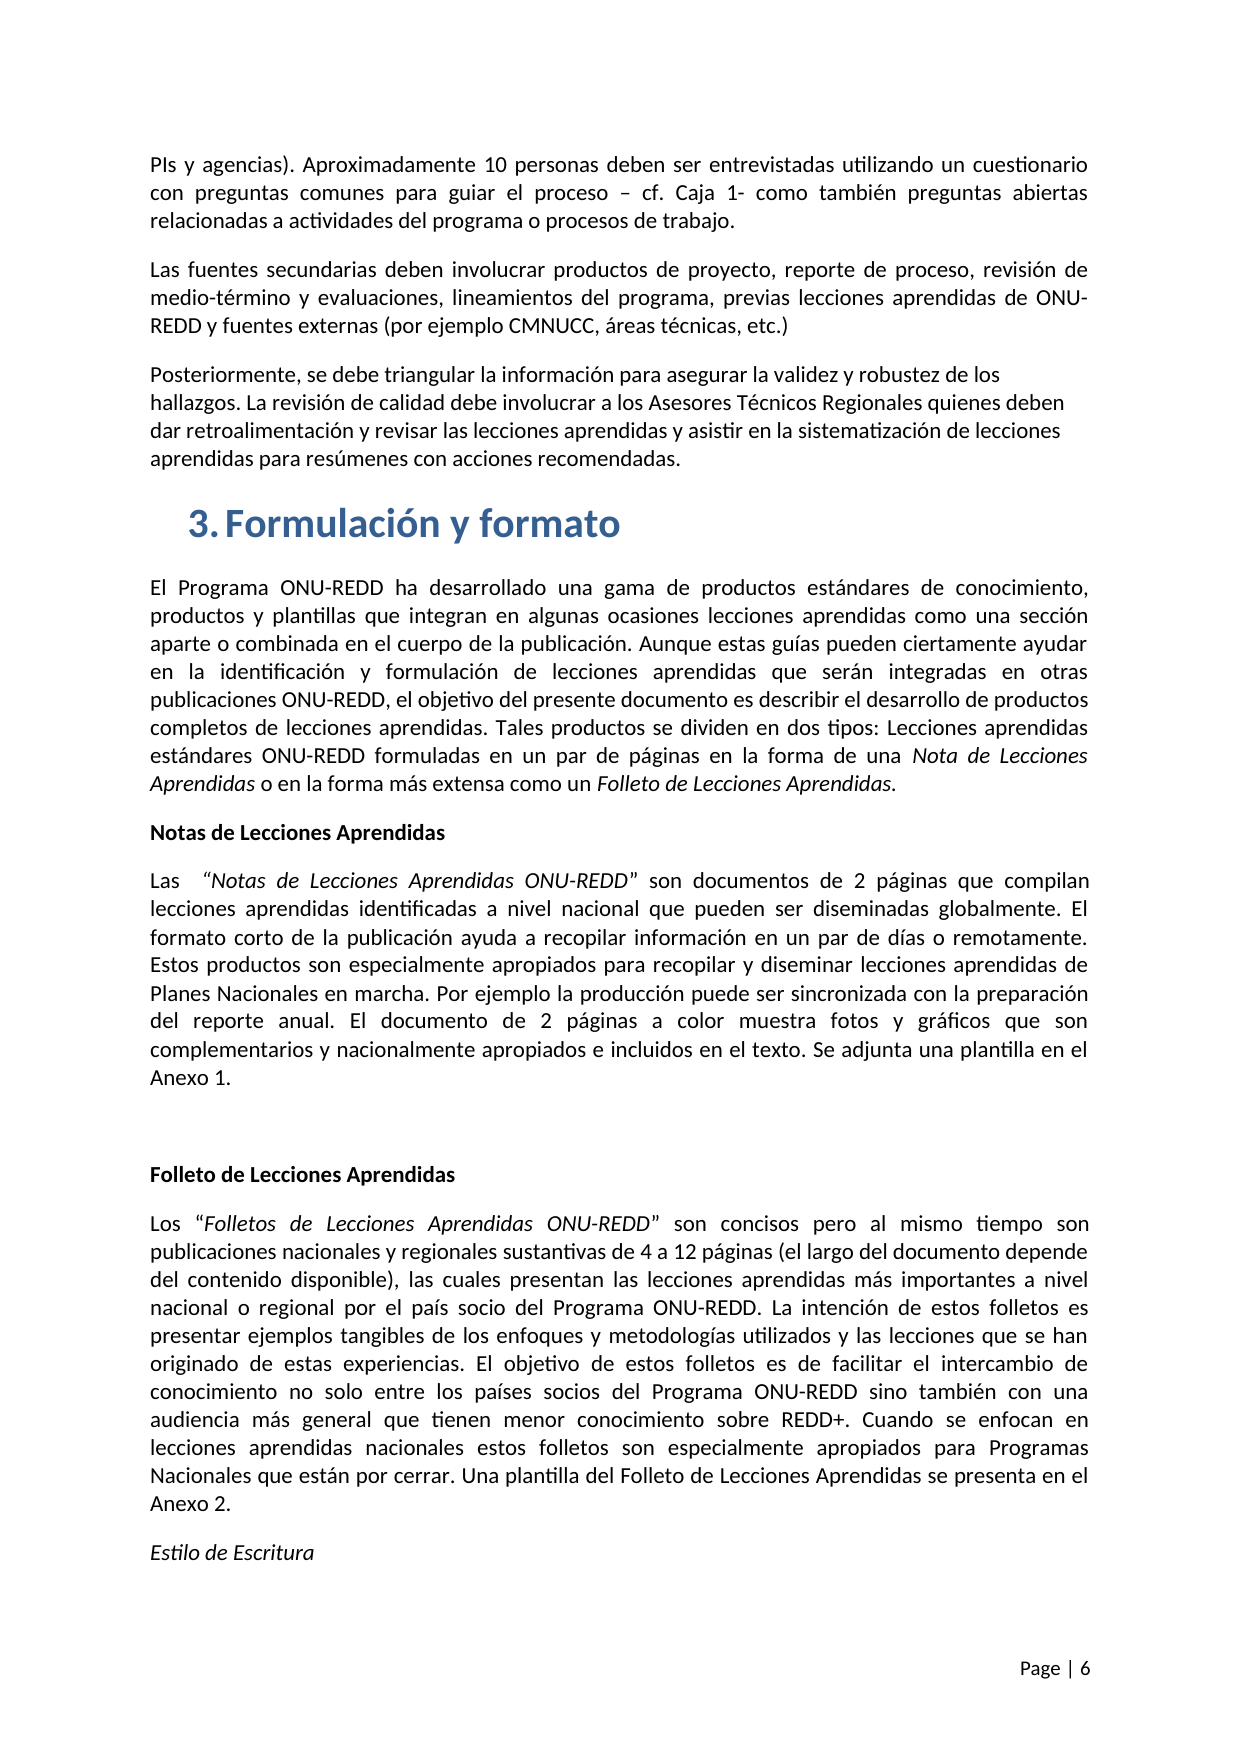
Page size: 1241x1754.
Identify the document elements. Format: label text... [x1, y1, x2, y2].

text Estilo de Escritura [150, 1538, 1090, 1566]
text Las “Notas de Lecciones Aprendidas ONU-REDD” son documentos de 2 páginas que compilan lecciones aprendidas identificadas a nivel nacional que pueden ser diseminadas globalmente. El formato corto de la publicación ayuda a recopilar información en un par de días o remotamente. Estos productos son especialmente apropiados para recopilar y diseminar lecciones aprendidas de Planes Nacionales en marcha. Por ejemplo la producción puede ser sincronizada con la preparación del reporte anual. El documento de 2 páginas a color muestra fotos y gráficos que son complementarios y nacionalmente apropiados e incluidos en el texto. Se adjunta una plantilla en el Anexo 1. [150, 867, 1090, 1091]
text Posteriormente, se debe triangular la información para asegurar la validez y robustez de los hallazgos. La revisión de calidad debe involucrar a los Asesores Técnicos Regionales quienes deben dar retroalimentación y revisar las lecciones aprendidas y asistir en la sistematización de lecciones aprendidas para resúmenes con acciones recomendadas. [150, 360, 1090, 472]
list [150, 150, 1090, 234]
text El Programa ONU-REDD ha desarrollado una gama de productos estándares de conocimiento, productos y plantillas que integran en algunas ocasiones lecciones aprendidas como una sección aparte o combinada en el cuerpo de la publicación. Aunque estas guías pueden ciertamente ayudar en la identificación y formulación de lecciones aprendidas que serán integradas en otras publicaciones ONU-REDD, el objetivo del presente documento es describir el desarrollo de productos completos de lecciones aprendidas. Tales productos se dividen en dos tipos: Lecciones aprendidas estándares ONU-REDD formuladas en un par de páginas en la forma de una Nota de Lecciones Aprendidas o en la forma más extensa como un Folleto de Lecciones Aprendidas. [150, 573, 1090, 797]
text Los “Folletos de Lecciones Aprendidas ONU-REDD” son concisos pero al mismo tiempo son publicaciones nacionales y regionales sustantivas de 4 a 12 páginas (el largo del documento depende del contenido disponible), las cuales presentan las lecciones aprendidas más importantes a nivel nacional o regional por el país socio del Programa ONU-REDD. La intención de estos folletos es presentar ejemplos tangibles de los enfoques y metodologías utilizados y las lecciones que se han originado de estas experiencias. El objetivo de estos folletos es de facilitar el intercambio de conocimiento no solo entre los países socios del Programa ONU-REDD sino también con una audiencia más general que tienen menor conocimiento sobre REDD+. Cuando se enfocan en lecciones aprendidas nacionales estos folletos son especialmente apropiados para Programas Nacionales que están por cerrar. Una plantilla del Folleto de Lecciones Aprendidas se presenta en el Anexo 2. [150, 1209, 1090, 1517]
text Las fuentes secundarias deben involucrar productos de proyecto, reporte de proceso, revisión de medio-término y evaluaciones, lineamientos del programa, previas lecciones aprendidas de ONU-REDD y fuentes externas (por ejemplo CMNUCC, áreas técnicas, etc.) [150, 255, 1090, 339]
text Notas de Lecciones Aprendidas [150, 818, 1090, 846]
subtitle Formulación y formato [187, 497, 1090, 548]
text Folleto de Lecciones Aprendidas [150, 1160, 1090, 1188]
